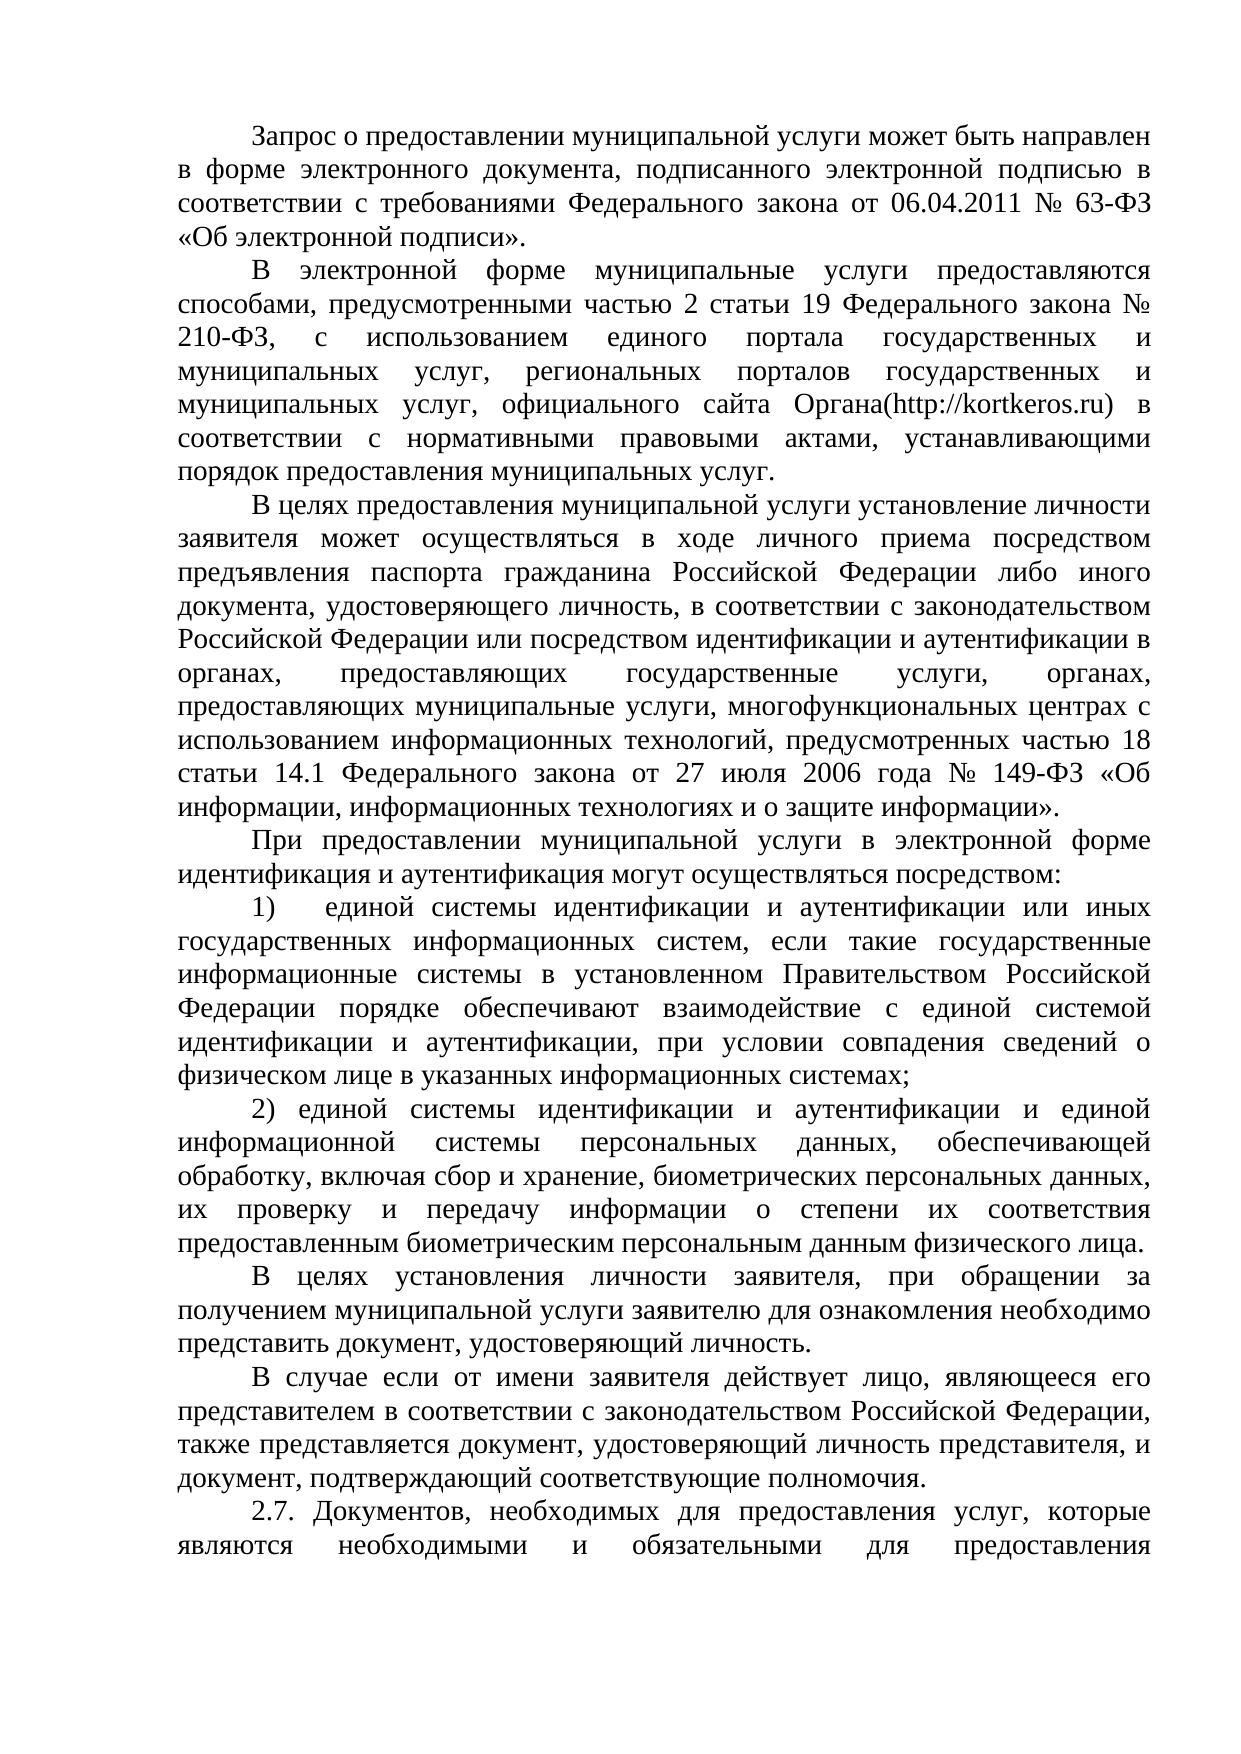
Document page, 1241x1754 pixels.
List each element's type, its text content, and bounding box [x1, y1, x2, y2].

text При предоставлении муниципальной услуги в электронной форме идентификация и аутентификация могут осуществляться посредством: [177, 822, 1152, 889]
text В целях предоставления муниципальной услуги установление личности заявителя может осуществляться в ходе личного приема посредством предъявления паспорта гражданина Российской Федерации либо иного документа, удостоверяющего личность, в соответствии с законодательством Российской Федерации или посредством идентификации и аутентификации в органах, предоставляющих государственные услуги, органах, предоставляющих муниципальные услуги, многофункциональных центрах с использованием информационных технологий, предусмотренных частью 18 статьи 14.1 Федерального закона от 27 июля 2006 года № 149-ФЗ «Об информации, информационных технологиях и о защите информации». [177, 487, 1152, 822]
text В случае если от имени заявителя действует лицо, являющееся его представителем в соответствии с законодательством Российской Федерации, также представляется документ, удостоверяющий личность представителя, и документ, подтверждающий соответствующие полномочия. [177, 1359, 1152, 1493]
text 2) единой системы идентификации и аутентификации и единой информационной системы персональных данных, обеспечивающей обработку, включая сбор и хранение, биометрических персональных данных, их проверку и передачу информации о степени их соответствия предоставленным биометрическим персональным данным физического лица. [177, 1091, 1152, 1258]
text Запрос о предоставлении муниципальной услуги может быть направлен в форме электронного документа, подписанного электронной подписью в соответствии с требованиями Федерального закона от 06.04.2011 № 63-ФЗ «Об электронной подписи». [177, 118, 1152, 252]
text В электронной форме муниципальные услуги предоставляются способами, предусмотренными частью 2 статьи 19 Федерального закона № 210-ФЗ, с использованием единого портала государственных и муниципальных услуг, региональных порталов государственных и муниципальных услуг, официального сайта Органа(http://kortkeros.ru) в соответствии с нормативными правовыми актами, устанавливающими порядок предоставления муниципальных услуг. [177, 252, 1152, 487]
text В целях установления личности заявителя, при обращении за получением муниципальной услуги заявителю для ознакомления необходимо представить документ, удостоверяющий личность. [177, 1258, 1152, 1359]
list единой системы идентификации и аутентификации или иных государственных информационных систем, если такие государственные информационные системы в установленном Правительством Российской Федерации порядке обеспечивают взаимодействие с единой системой идентификации и аутентификации, при условии совпадения сведений о физическом лице в указанных информационных системах; [177, 889, 1152, 1091]
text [177, 1493, 1152, 1560]
